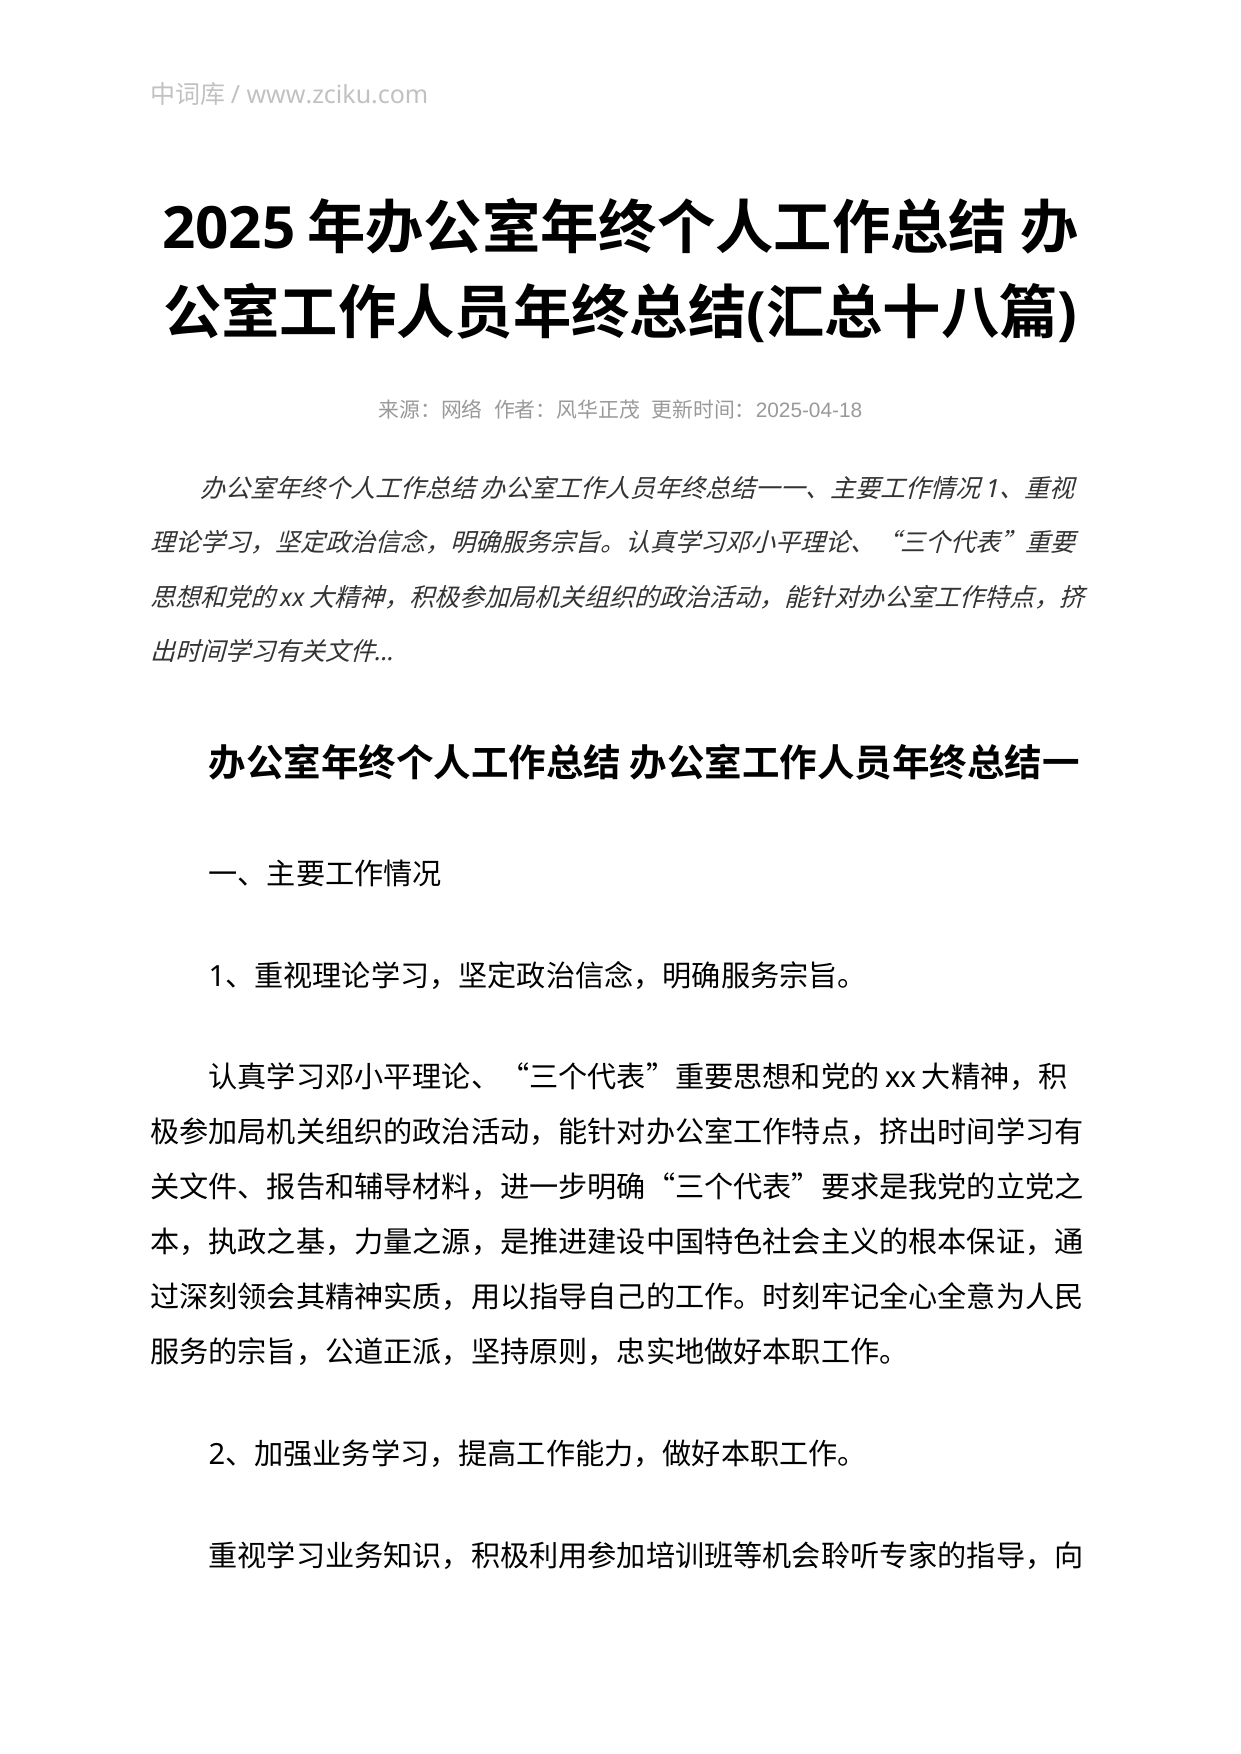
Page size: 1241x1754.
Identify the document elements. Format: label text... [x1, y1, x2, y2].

text 2、加强业务学习，提高工作能力，做好本职工作。 [150, 1430, 1090, 1473]
subtitle 2025年办公室年终个人工作总结 办公室工作人员年终总结(汇总十八篇) [150, 181, 1090, 351]
text 办公室年终个人工作总结 办公室工作人员年终总结一 [150, 733, 1090, 787]
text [150, 1532, 1090, 1575]
text 一、主要工作情况 [150, 850, 1090, 893]
text 办公室年终个人工作总结 办公室工作人员年终总结一一、主要工作情况1、重视理论学习，坚定政治信念，明确服务宗旨。认真学习邓小平理论、“三个代表”重要思想和党的xx大精神，积极参加局机关组织的政治活动，能针对办公室工作特点，挤出时间学习有关文件... [150, 468, 1090, 668]
text 1、重视理论学习，坚定政治信念，明确服务宗旨。 [150, 952, 1090, 994]
text 来源：网络 作者：风华正茂 更新时间：2025-04-18 [150, 398, 1090, 422]
text 认真学习邓小平理论、“三个代表”重要思想和党的xx大精神，积极参加局机关组织的政治活动，能针对办公室工作特点，挤出时间学习有关文件、报告和辅导材料，进一步明确“三个代表”要求是我党的立党之本，执政之基，力量之源，是推进建设中国特色社会主义的根本保证，通过深刻领会其精神实质，用以指导自己的工作。时刻牢记全心全意为人民服务的宗旨，公道正派，坚持原则，忠实地做好本职工作。 [150, 1054, 1090, 1371]
